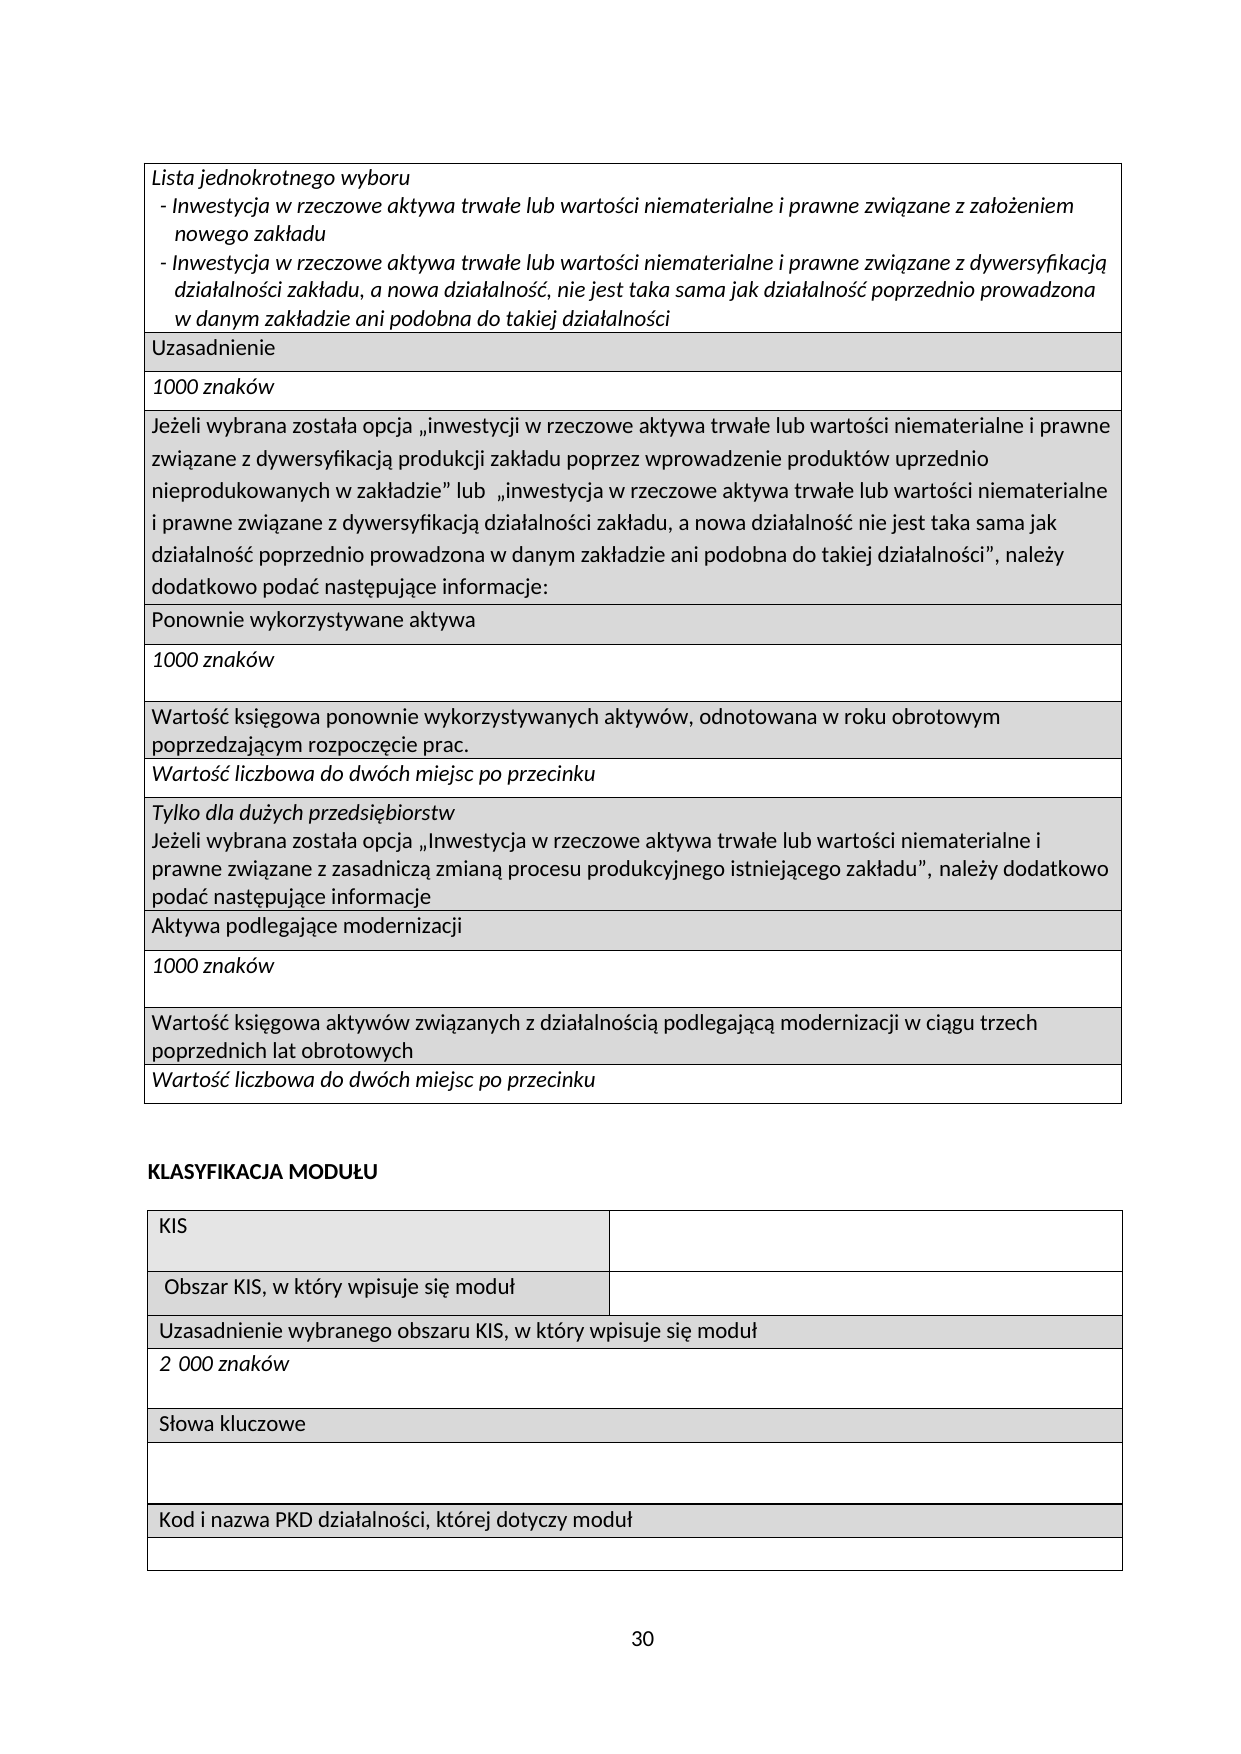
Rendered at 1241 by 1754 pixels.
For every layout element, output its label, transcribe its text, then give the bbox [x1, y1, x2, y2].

table_cell [610, 1272, 1122, 1315]
table_cell 1000 znaków [145, 951, 1121, 1007]
table_cell 1000 znaków [145, 372, 1121, 410]
text KLASYFIKACJA MODUŁU [148, 1157, 1137, 1185]
table_cell 1000 znaków [145, 645, 1121, 701]
table_cell Lista jednokrotnego wyboru - Inwestycja w rzeczowe aktywa trwałe lub wartości niematerialne i prawne związane z założeniem nowego zakładu - Inwestycja w rzeczowe aktywa trwałe lub wartości niematerialne i prawne związane z dywersyfikacją działalności zakładu, a nowa działalność, nie jest taka sama jak działalność poprzednio prowadzona w danym zakładzie ani podobna do takiej działalności [145, 164, 1121, 332]
table_header KIS [148, 1211, 609, 1271]
table_cell Wartość liczbowa do dwóch miejsc po przecinku [145, 1065, 1121, 1103]
table_cell Wartość księgowa aktywów związanych z działalnością podlegającą modernizacji w ciągu trzech poprzednich lat obrotowych [145, 1008, 1121, 1064]
table_cell Wartość księgowa ponownie wykorzystywanych aktywów, odnotowana w roku obrotowym poprzedzającym rozpoczęcie prac. [145, 702, 1121, 758]
table_cell 2 000 znaków [148, 1349, 1122, 1408]
table_cell [148, 1443, 1122, 1503]
table_cell Aktywa podlegające modernizacji [145, 911, 1121, 950]
table_cell Obszar KIS, w który wpisuje się moduł [148, 1272, 609, 1315]
table_cell Jeżeli wybrana została opcja „inwestycji w rzeczowe aktywa trwałe lub wartości niematerialne i prawne związane z dywersyfikacją produkcji zakładu poprzez wprowadzenie produktów uprzednio nieprodukowanych w zakładzie” lub „inwestycja w rzeczowe aktywa trwałe lub wartości niematerialne i prawne związane z dywersyfikacją działalności zakładu, a nowa działalność nie jest taka sama jak działalność poprzednio prowadzona w danym zakładzie ani podobna do takiej działalności”, należy dodatkowo podać następujące informacje: [145, 411, 1121, 604]
table_cell Ponownie wykorzystywane aktywa [145, 605, 1121, 644]
table_cell Słowa kluczowe [148, 1409, 1122, 1442]
table_cell Uzasadnienie [145, 333, 1121, 371]
table_cell Wartość liczbowa do dwóch miejsc po przecinku [145, 759, 1121, 797]
table_cell Tylko dla dużych przedsiębiorstw Jeżeli wybrana została opcja „Inwestycja w rzeczowe aktywa trwałe lub wartości niematerialne i prawne związane z zasadniczą zmianą procesu produkcyjnego istniejącego zakładu”, należy dodatkowo podać następujące informacje [145, 798, 1121, 910]
table_cell Uzasadnienie wybranego obszaru KIS, w który wpisuje się moduł [148, 1316, 1122, 1348]
table_cell [148, 1538, 1122, 1569]
table_header [610, 1211, 1122, 1271]
table_header Kod i nazwa PKD działalności, której dotyczy moduł [148, 1505, 1122, 1537]
